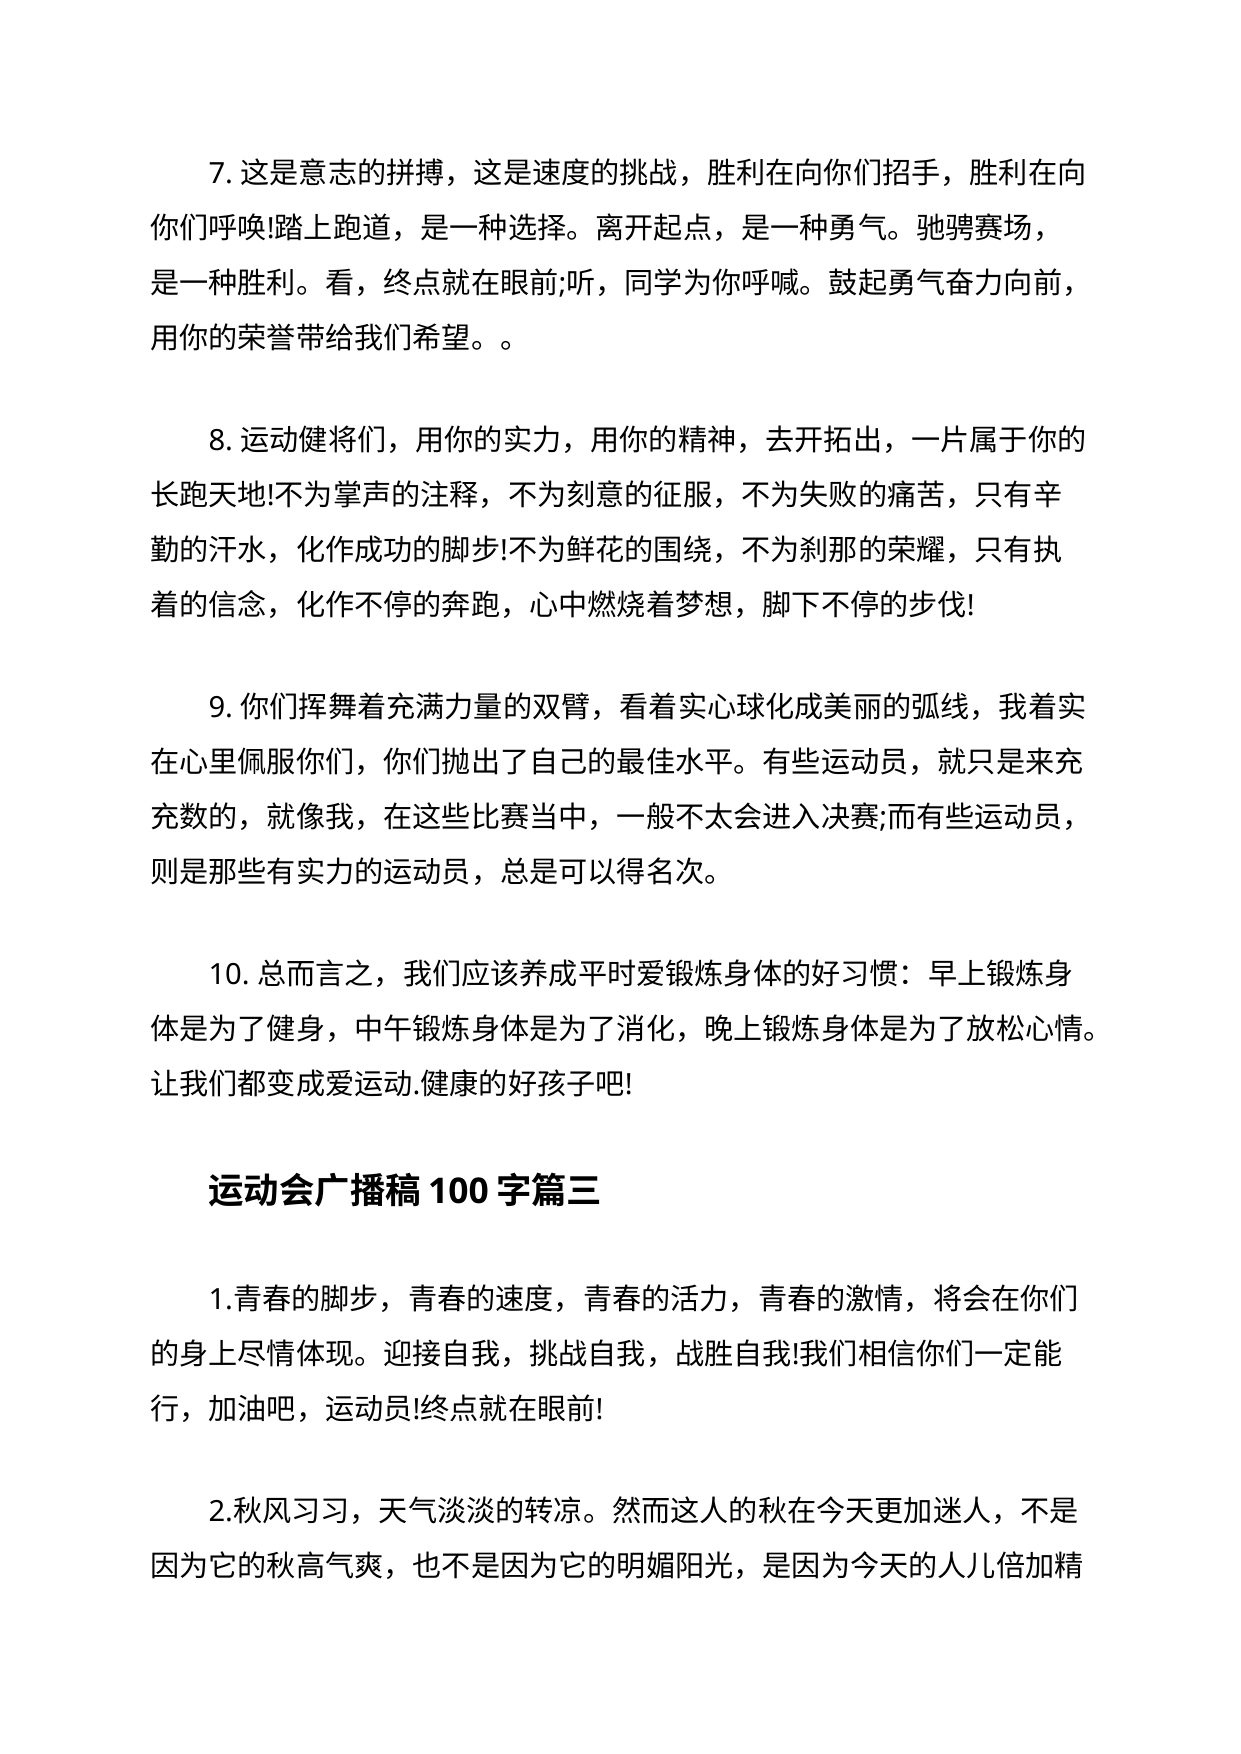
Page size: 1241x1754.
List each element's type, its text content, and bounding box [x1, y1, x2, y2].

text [150, 1488, 1090, 1585]
text 10. 总而言之，我们应该养成平时爱锻炼身体的好习惯：早上锻炼身体是为了健身，中午锻炼身体是为了消化，晚上锻炼身体是为了放松心情。让我们都变成爱运动.健康的好孩子吧! [150, 950, 1090, 1103]
text 7. 这是意志的拼搏，这是速度的挑战，胜利在向你们招手，胜利在向你们呼唤!踏上跑道，是一种选择。离开起点，是一种勇气。驰骋赛场，是一种胜利。看，终点就在眼前;听，同学为你呼喊。鼓起勇气奋力向前，用你的荣誉带给我们希望。。 [150, 150, 1090, 357]
text 1.青春的脚步，青春的速度，青春的活力，青春的激情，将会在你们的身上尽情体现。迎接自我，挑战自我，战胜自我!我们相信你们一定能行，加油吧，运动员!终点就在眼前! [150, 1276, 1090, 1428]
text 8. 运动健将们，用你的实力，用你的精神，去开拓出，一片属于你的长跑天地!不为掌声的注释，不为刻意的征服，不为失败的痛苦，只有辛勤的汗水，化作成功的脚步!不为鲜花的围绕，不为刹那的荣耀，只有执着的信念，化作不停的奔跑，心中燃烧着梦想，脚下不停的步伐! [150, 417, 1090, 624]
text 运动会广播稿100字篇三 [150, 1162, 1090, 1214]
text 9. 你们挥舞着充满力量的双臂，看着实心球化成美丽的弧线，我着实在心里佩服你们，你们抛出了自己的最佳水平。有些运动员，就只是来充充数的，就像我，在这些比赛当中，一般不太会进入决赛;而有些运动员，则是那些有实力的运动员，总是可以得名次。 [150, 684, 1090, 891]
